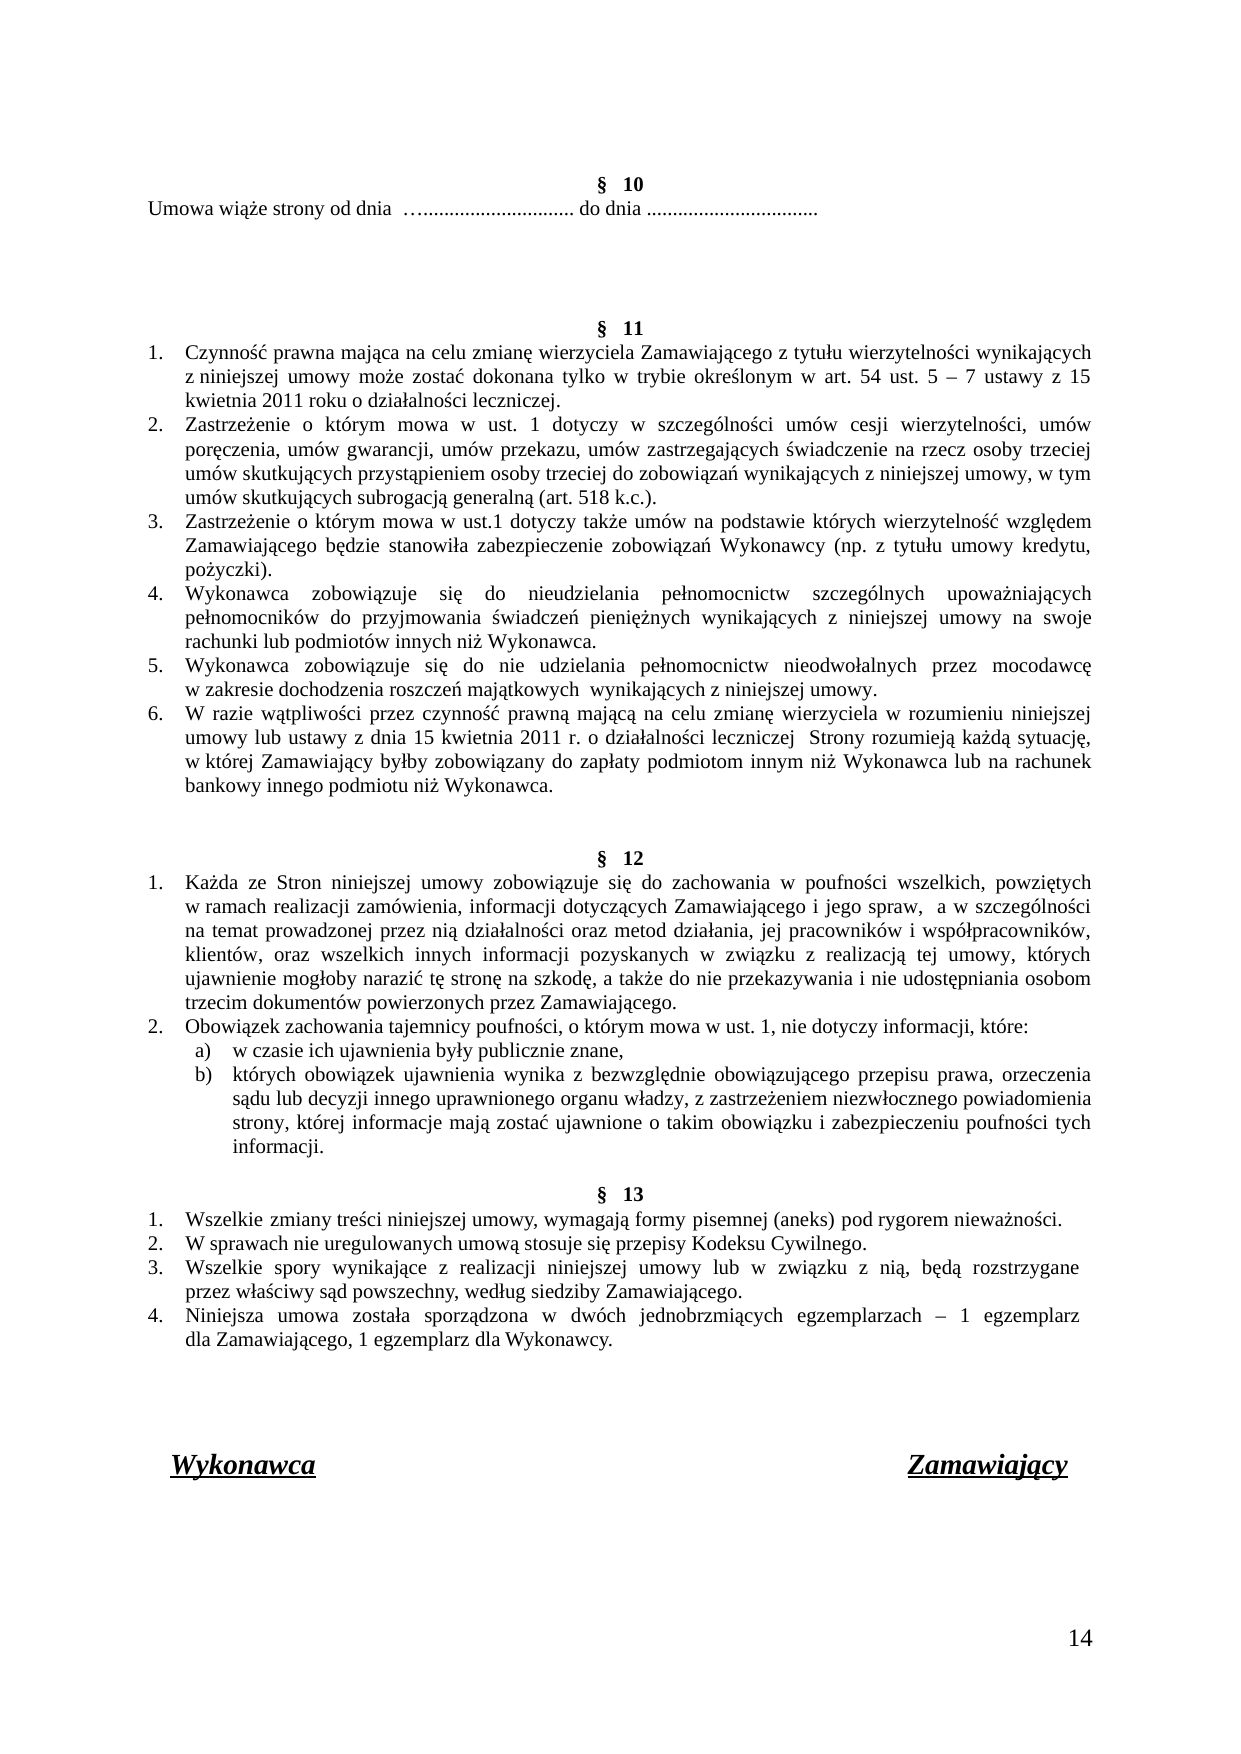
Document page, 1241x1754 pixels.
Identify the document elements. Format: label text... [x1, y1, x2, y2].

list Wykonawca zobowiązuje się do nie udzielania pełnomocnictw nieodwołalnych przez mocodawcę w zakresie dochodzenia roszczeń majątkowych wynikających z niniejszej umowy. [148, 653, 1092, 701]
list Wszelkie spory wynikające z realizacji niniejszej umowy lub w związku z nią, będą rozstrzygane przez właściwy sąd powszechny, według siedziby Zamawiającego. [148, 1254, 1081, 1303]
list Niniejsza umowa została sporządzona w dwóch jednobrzmiących egzemplarzach – 1 egzemplarz dla Zamawiającego, 1 egzemplarz dla Wykonawcy. [148, 1303, 1081, 1351]
text § 13 [148, 1182, 1092, 1206]
text § 11 [148, 316, 1092, 340]
text Umowa wiąże strony od dnia …............................. do dnia ................................. [148, 196, 1092, 220]
list Wykonawca zobowiązuje się do nieudzielania pełnomocnictw szczególnych upoważniających pełnomocników do przyjmowania świadczeń pieniężnych wynikających z niniejszej umowy na swoje rachunki lub podmiotów innych niż Wykonawca. [148, 581, 1092, 653]
list których obowiązek ujawnienia wynika z bezwzględnie obowiązującego przepisu prawa, orzeczenia sądu lub decyzji innego uprawnionego organu władzy, z zastrzeżeniem niezwłocznego powiadomienia strony, której informacje mają zostać ujawnione o takim obowiązku i zabezpieczeniu poufności tych informacji. [195, 1062, 1092, 1158]
text § 10 [148, 172, 1092, 196]
list W sprawach nie uregulowanych umową stosuje się przepisy Kodeksu Cywilnego. [148, 1231, 1081, 1254]
list Wszelkie zmiany treści niniejszej umowy, wymagają formy pisemnej (aneks) pod rygorem nieważności. [148, 1206, 1081, 1231]
list W razie wątpliwości przez czynność prawną mającą na celu zmianę wierzyciela w rozumieniu niniejszej umowy lub ustawy z dnia 15 kwietnia 2011 r. o działalności leczniczej Strony rozumieją każdą sytuację, w której Zamawiający byłby zobowiązany do zapłaty podmiotom innym niż Wykonawca lub na rachunek bankowy innego podmiotu niż Wykonawca. [148, 701, 1092, 797]
list w czasie ich ujawnienia były publicznie znane, [195, 1038, 1092, 1062]
text Wykonawca Zamawiający [148, 1447, 1092, 1481]
text § 12 [148, 846, 1092, 869]
list Obowiązek zachowania tajemnicy poufności, o którym mowa w ust. 1, nie dotyczy informacji, które: [148, 1014, 1092, 1038]
list Zastrzeżenie o którym mowa w ust.1 dotyczy także umów na podstawie których wierzytelność względem Zamawiającego będzie stanowiła zabezpieczenie zobowiązań Wykonawcy (np. z tytułu umowy kredytu, pożyczki). [148, 509, 1092, 581]
list Czynność prawna mająca na celu zmianę wierzyciela Zamawiającego z tytułu wierzytelności wynikających z niniejszej umowy może zostać dokonana tylko w trybie określonym w art. 54 ust. 5 – 7 ustawy z 15 kwietnia 2011 roku o działalności leczniczej. [148, 340, 1092, 412]
list Zastrzeżenie o którym mowa w ust. 1 dotyczy w szczególności umów cesji wierzytelności, umów poręczenia, umów gwarancji, umów przekazu, umów zastrzegających świadczenie na rzecz osoby trzeciej umów skutkujących przystąpieniem osoby trzeciej do zobowiązań wynikających z niniejszej umowy, w tym umów skutkujących subrogacją generalną (art. 518 k.c.). [148, 412, 1092, 509]
list Każda ze Stron niniejszej umowy zobowiązuje się do zachowania w poufności wszelkich, powziętych w ramach realizacji zamówienia, informacji dotyczących Zamawiającego i jego spraw, a w szczególności na temat prowadzonej przez nią działalności oraz metod działania, jej pracowników i współpracowników, klientów, oraz wszelkich innych informacji pozyskanych w związku z realizacją tej umowy, których ujawnienie mogłoby narazić tę stronę na szkodę, a także do nie przekazywania i nie udostępniania osobom trzecim dokumentów powierzonych przez Zamawiającego. [148, 869, 1092, 1014]
